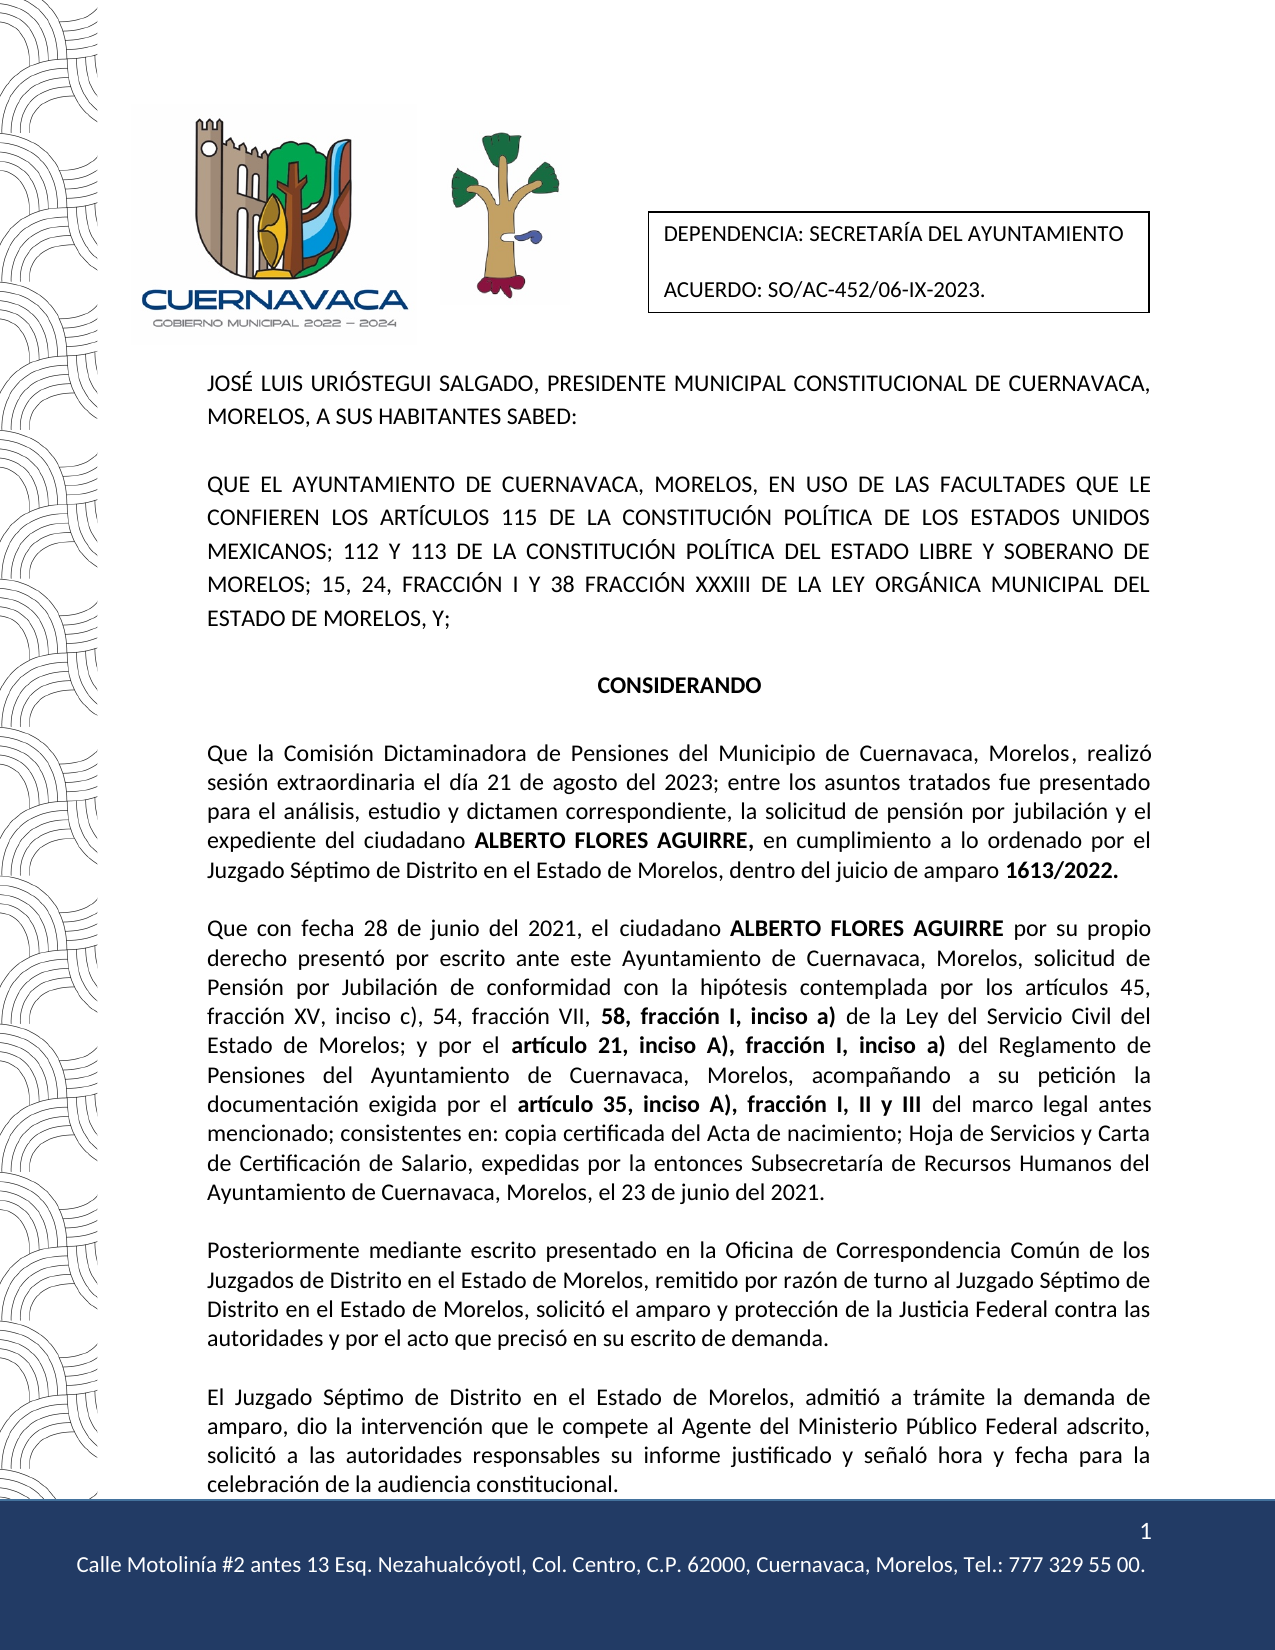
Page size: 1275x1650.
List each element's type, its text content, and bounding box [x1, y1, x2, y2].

text El Juzgado Séptimo de Distrito en el Estado de Morelos, admitió a trámite la demanda de amparo, dio la intervención que le compete al Agente del Ministerio Público Federal adscrito, solicitó a las autoridades responsables su informe justificado y señaló hora y fecha para la celebración de la audiencia constitucional. [207, 1382, 1152, 1499]
text Posteriormente mediante escrito presentado en la Oficina de Correspondencia Común de los Juzgados de Distrito en el Estado de Morelos, remitido por razón de turno al Juzgado Séptimo de Distrito en el Estado de Morelos, solicitó el amparo y protección de la Justicia Federal contra las autoridades y por el acto que precisó en su escrito de demanda. [207, 1235, 1152, 1352]
picture [0, 0, 98, 1499]
text Que la Comisión Dictaminadora de Pensiones del Municipio de Cuernavaca, Morelos, realizó sesión extraordinaria el día 21 de agosto del 2023; entre los asuntos tratados fue presentado para el análisis, estudio y dictamen correspondiente, la solicitud de pensión por jubilación y el expediente del ciudadano ALBERTO FLORES AGUIRRE, en cumplimiento a lo ordenado por el Juzgado Séptimo de Distrito en el Estado de Morelos, dentro del juicio de amparo 1613/2022. [207, 738, 1152, 884]
text JOSÉ LUIS URIÓSTEGUI SALGADO, PRESIDENTE MUNICIPAL CONSTITUCIONAL DE CUERNAVACA, MORELOS, A SUS HABITANTES SABED: [207, 368, 1152, 431]
text CONSIDERANDO [207, 671, 1152, 700]
picture [130, 104, 418, 345]
picture [440, 120, 570, 305]
text QUE EL AYUNTAMIENTO DE CUERNAVACA, MORELOS, EN USO DE LAS FACULTADES QUE LE CONFIEREN LOS ARTÍCULOS 115 DE LA CONSTITUCIÓN POLÍTICA DE LOS ESTADOS UNIDOS MEXICANOS; 112 Y 113 DE LA CONSTITUCIÓN POLÍTICA DEL ESTADO LIBRE Y SOBERANO DE MORELOS; 15, 24, FRACCIÓN I Y 38 FRACCIÓN XXXIII DE LA LEY ORGÁNICA MUNICIPAL DEL ESTADO DE MORELOS, Y; [207, 469, 1152, 632]
text Que con fecha 28 de junio del 2021, el ciudadano ALBERTO FLORES AGUIRRE por su propio derecho presentó por escrito ante este Ayuntamiento de Cuernavaca, Morelos, solicitud de Pensión por Jubilación de conformidad con la hipótesis contemplada por los artículos 45, fracción XV, inciso c), 54, fracción VII, 58, fracción I, inciso a) de la Ley del Servicio Civil del Estado de Morelos; y por el artículo 21, inciso A), fracción I, inciso a) del Reglamento de Pensiones del Ayuntamiento de Cuernavaca, Morelos, acompañando a su petición la documentación exigida por el artículo 35, inciso A), fracción I, II y III del marco legal antes mencionado; consistentes en: copia certificada del Acta de nacimiento; Hoja de Servicios y Carta de Certificación de Salario, expedidas por la entonces Subsecretaría de Recursos Humanos del Ayuntamiento de Cuernavaca, Morelos, el 23 de junio del 2021. [207, 913, 1152, 1206]
